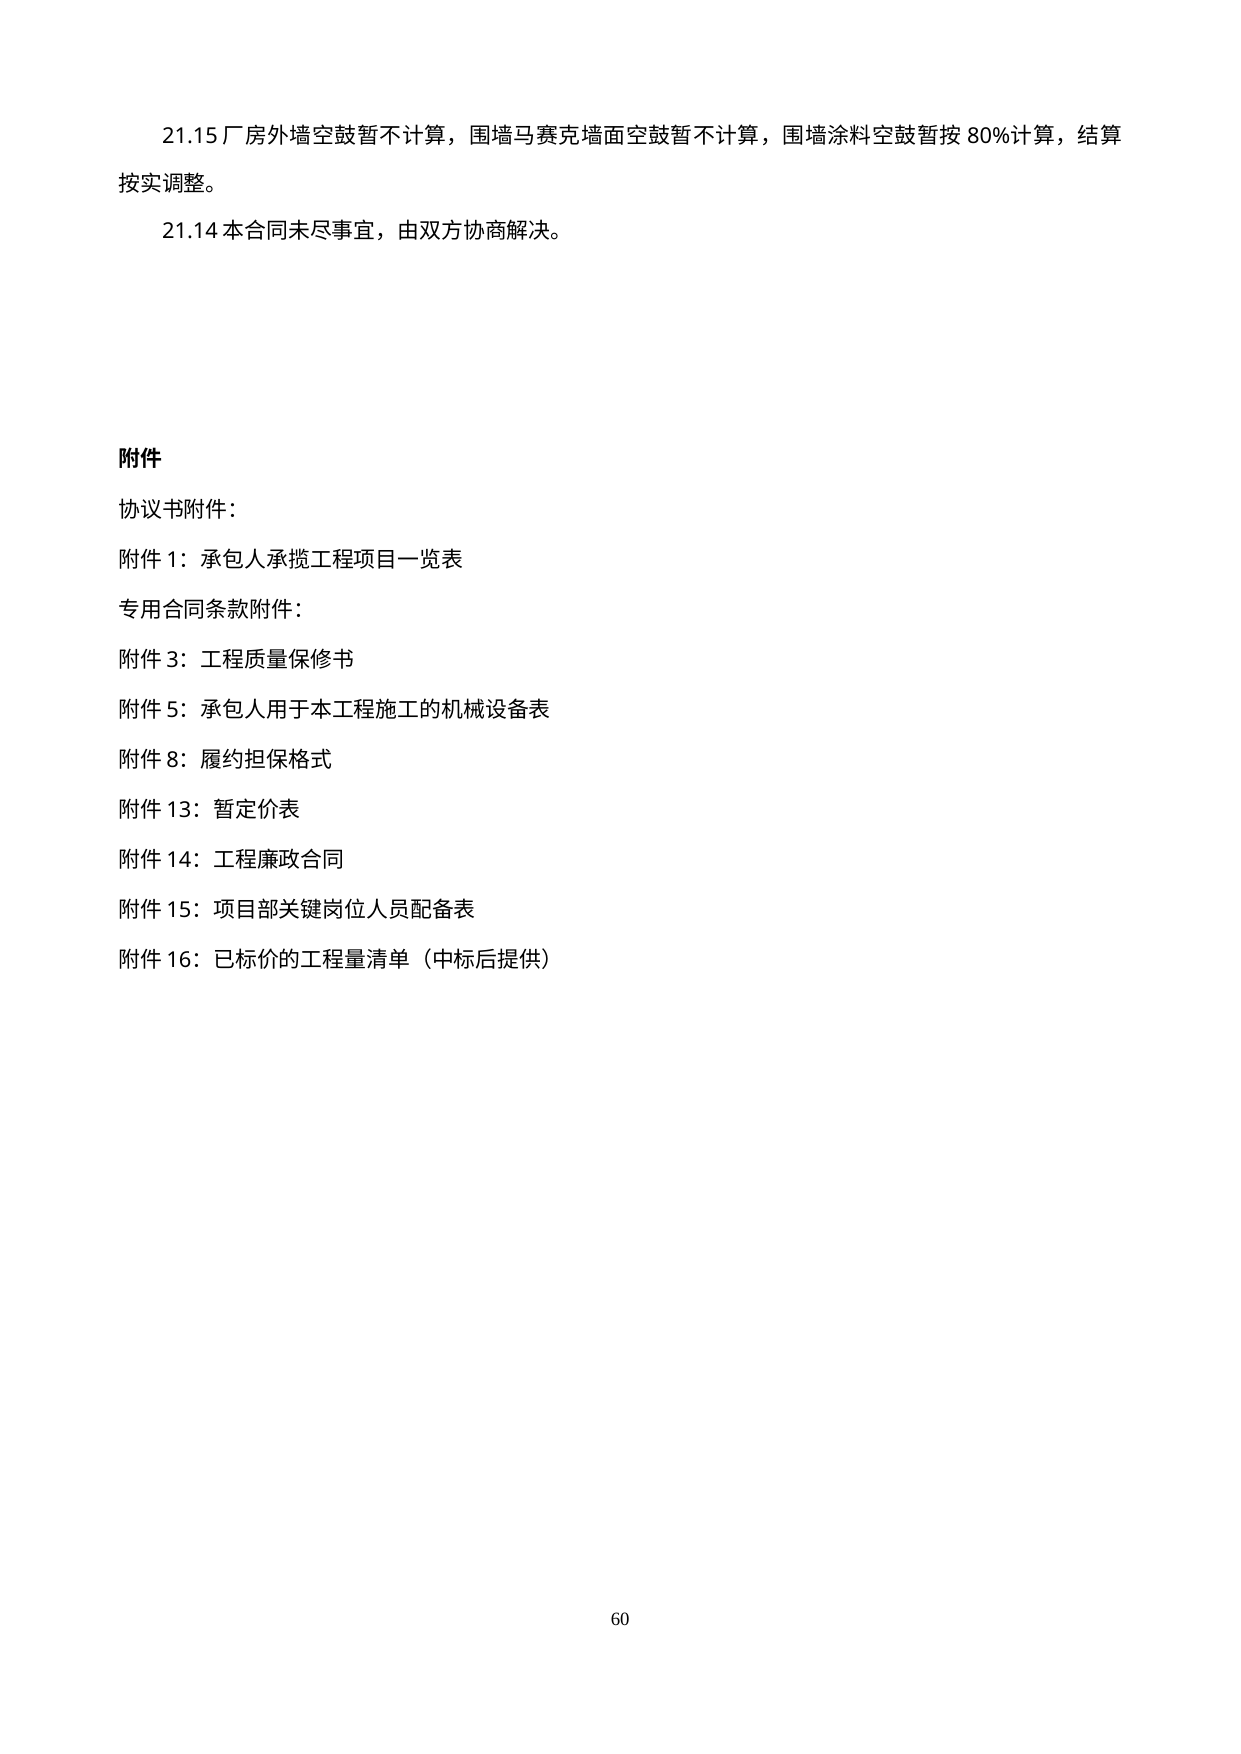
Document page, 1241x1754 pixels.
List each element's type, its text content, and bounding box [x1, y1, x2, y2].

text 21.14本合同未尽事宜，由双方协商解决。 [118, 213, 1122, 245]
text 附件13：暂定价表 [118, 777, 1122, 827]
text 21.15厂房外墙空鼓暂不计算，围墙马赛克墙面空鼓暂不计算，围墙涂料空鼓暂按80%计算，结算按实调整。 [118, 118, 1122, 197]
text 附件3：工程质量保修书 [118, 627, 1122, 677]
text 附件8：履约担保格式 [118, 727, 1122, 777]
text 协议书附件： [118, 477, 1122, 527]
text 附件14：工程廉政合同 [118, 827, 1122, 877]
text 附件5：承包人用于本工程施工的机械设备表 [118, 677, 1122, 727]
text 附件 [118, 423, 1122, 477]
text 附件16：已标价的工程量清单（中标后提供） [118, 927, 1122, 977]
text 附件15：项目部关键岗位人员配备表 [118, 877, 1122, 927]
text 附件1：承包人承揽工程项目一览表 [118, 527, 1122, 577]
text 专用合同条款附件： [118, 577, 1122, 627]
